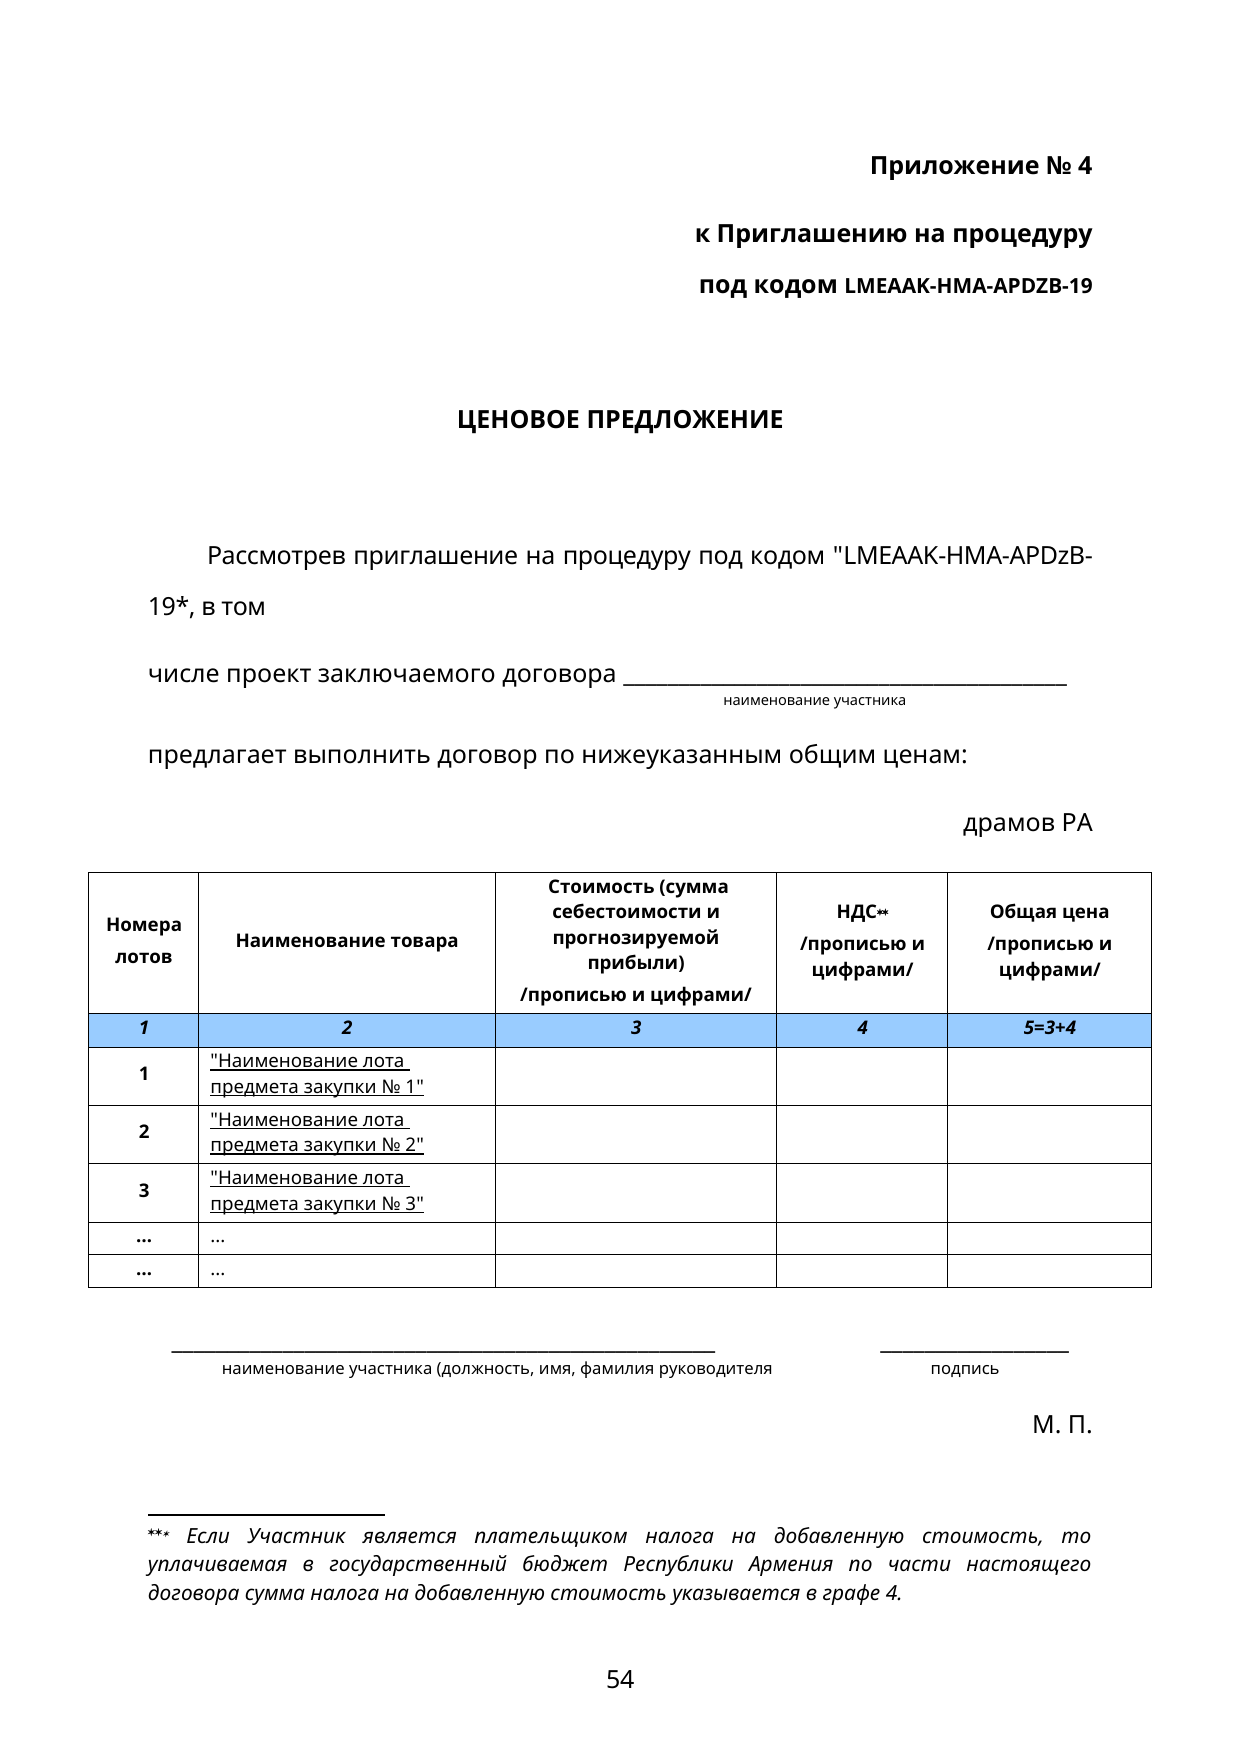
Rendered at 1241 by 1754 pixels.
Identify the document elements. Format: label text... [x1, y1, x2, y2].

table_cell [777, 1255, 947, 1287]
table_cell [948, 1164, 1151, 1222]
text предлагает выполнить договор по нижеуказанным общим ценам: [148, 737, 1092, 771]
table_cell [777, 1223, 947, 1254]
table_cell … [89, 1255, 198, 1287]
table_cell [948, 1106, 1151, 1163]
table_cell [777, 1106, 947, 1163]
table_header Стоимость (сумма себестоимости и прогнозируемой прибыли) /прописью и цифрами/ [496, 873, 776, 1013]
table_cell [496, 1223, 776, 1254]
table_cell 5=3+4 [948, 1014, 1151, 1047]
table_header НДС /прописью и цифрами/ [777, 873, 947, 1013]
text наименование участника [723, 690, 1092, 724]
table_cell [948, 1048, 1151, 1105]
table_header Номера лотов [89, 873, 198, 1013]
table_cell 1 [89, 1014, 198, 1047]
table_cell [496, 1048, 776, 1105]
text Рассмотрев приглашение на процедуру под кодом "LMEAAK-HMA-APDzB-19*, в том [148, 537, 1092, 622]
table_cell [948, 1223, 1151, 1254]
table_cell 4 [777, 1014, 947, 1047]
text _________________________________________________ _________________ [148, 1322, 1092, 1356]
table_cell 1 [89, 1048, 198, 1105]
table_cell ... [199, 1255, 495, 1287]
text числе проект заключаемого договора ________________________________________ [148, 656, 1092, 690]
text к Приглашению на процедуру под кодом LMEAAK-HMA-APDZB-19 [148, 215, 1092, 301]
table_cell 2 [199, 1014, 495, 1047]
table_cell 3 [89, 1164, 198, 1222]
table_cell [948, 1255, 1151, 1287]
table_cell [777, 1164, 947, 1222]
table_cell "Наименование лота предмета закупки № 3" [199, 1164, 495, 1222]
text Приложение № 4 [148, 148, 1092, 182]
table_cell 3 [496, 1014, 776, 1047]
table_cell … [89, 1223, 198, 1254]
table_header Наименование товара [199, 873, 495, 1013]
table_cell 2 [89, 1106, 198, 1163]
table_cell ... [199, 1223, 495, 1254]
table_cell [496, 1164, 776, 1222]
table_cell [777, 1048, 947, 1105]
text ЦЕНОВОЕ ПРЕДЛОЖЕНИЕ [148, 402, 1092, 436]
table_cell "Наименование лота предмета закупки № 1" [199, 1048, 495, 1105]
text драмов РА [148, 804, 1092, 838]
text наименование участника (должность, имя, фамилия руководителя подпись [222, 1356, 1092, 1379]
table_cell [496, 1106, 776, 1163]
table_header Общая цена /прописью и цифрами/ [948, 873, 1151, 1013]
text М. П. [148, 1407, 1092, 1441]
table_cell [496, 1255, 776, 1287]
table_cell "Наименование лота предмета закупки № 2" [199, 1106, 495, 1163]
